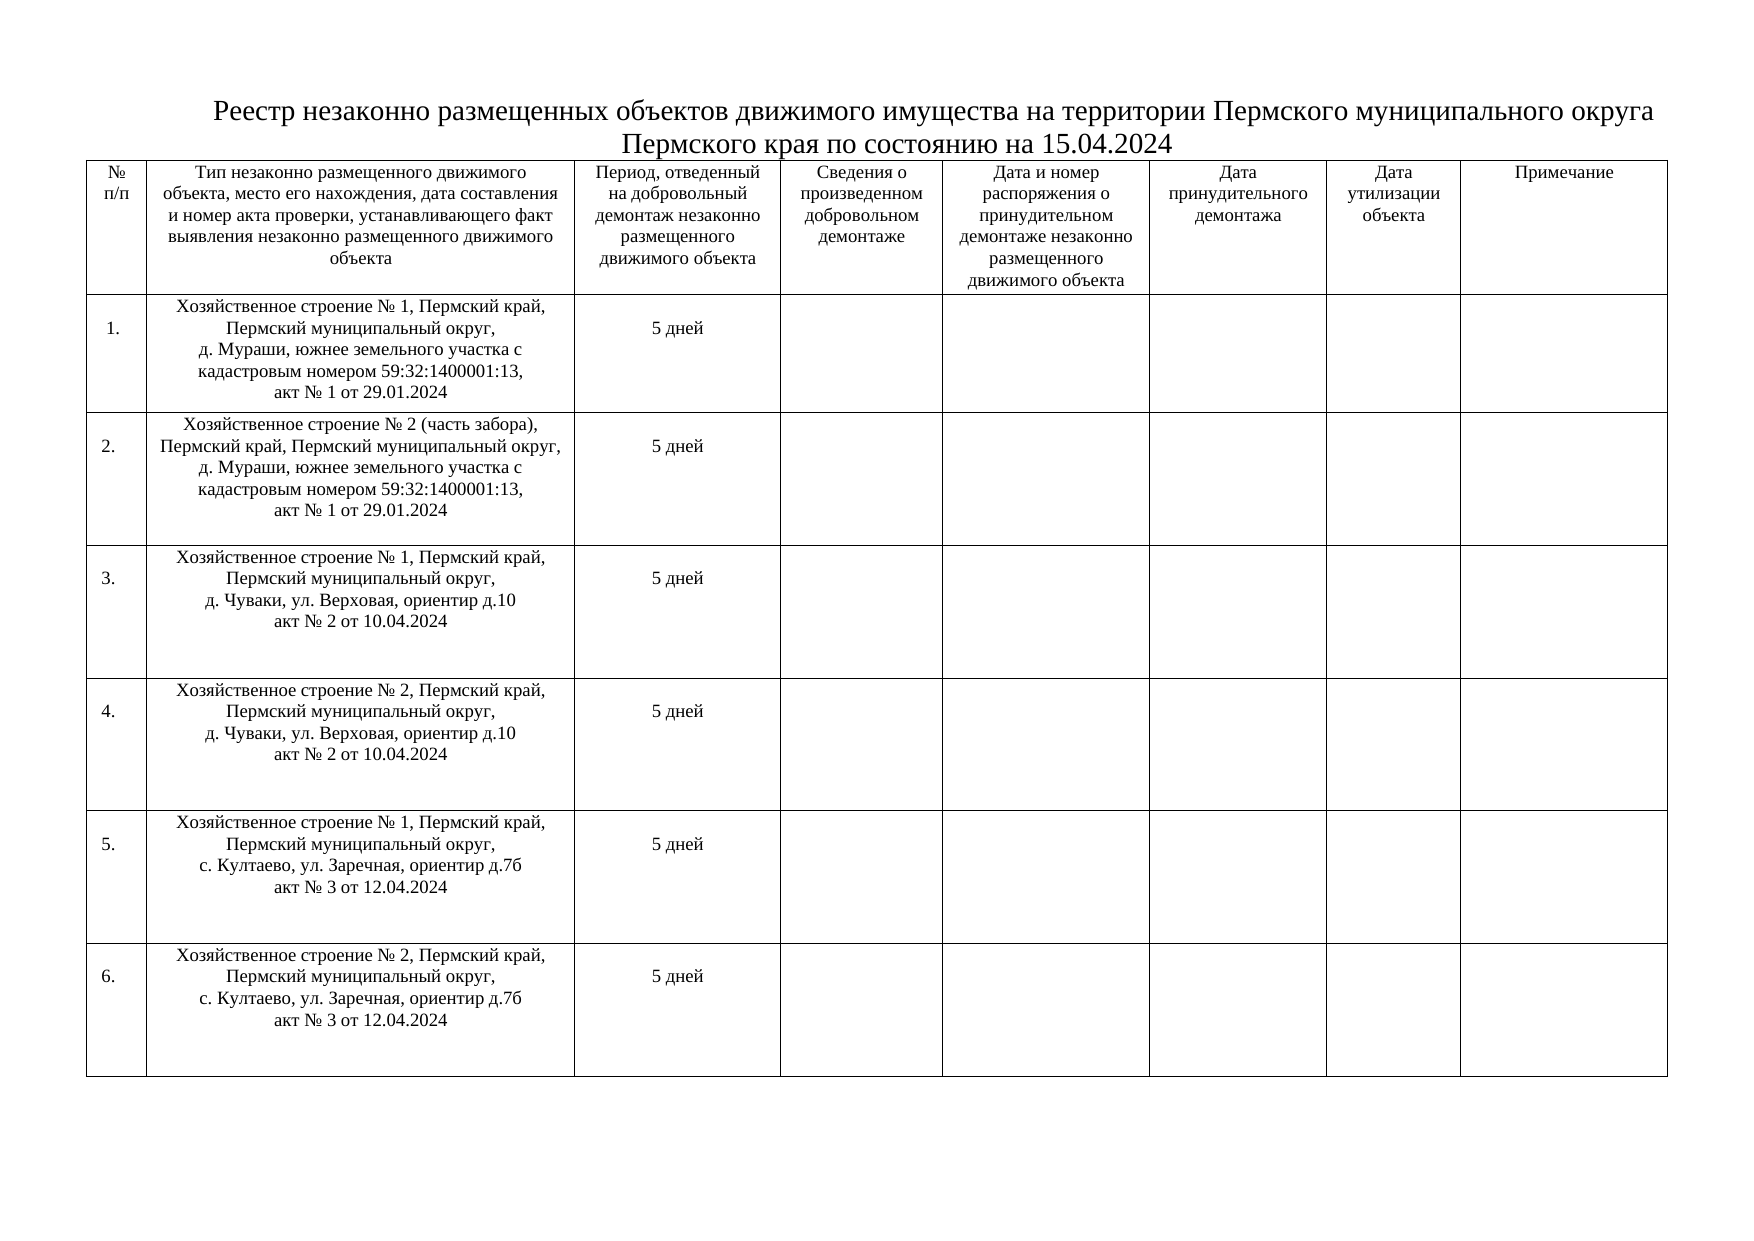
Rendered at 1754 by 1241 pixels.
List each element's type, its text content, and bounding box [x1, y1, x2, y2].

table_cell 4. [87, 679, 146, 810]
table_cell 2. [87, 413, 146, 545]
table_header № п/п [87, 161, 146, 294]
table_cell [1150, 679, 1326, 810]
table_cell Хозяйственное строение № 2, Пермский край, Пермский муниципальный округ, с. Култаево, ул. Заречная, ориентир д.7б акт № 3 от 12.04.2024 [147, 944, 574, 1076]
table_cell [1150, 811, 1326, 943]
table_cell [1461, 811, 1667, 943]
table_cell [943, 811, 1149, 943]
table_cell [781, 811, 942, 943]
table_cell 5 дней [575, 944, 780, 1076]
table_cell [1150, 546, 1326, 677]
table_header Сведения о произведенном добровольном демонтаже [781, 161, 942, 294]
table_cell 5. [87, 811, 146, 943]
table_header Дата утилизации объекта [1327, 161, 1460, 294]
table_cell [943, 295, 1149, 412]
table_cell [1461, 413, 1667, 545]
table_cell [943, 944, 1149, 1076]
table_cell [781, 546, 942, 677]
table_cell [781, 295, 942, 412]
table_cell 3. [87, 546, 146, 677]
text Реестр незаконно размещенных объектов движимого имущества на территории Пермского муниципального округа Пермского края по состоянию на 15.04.2024 [118, 93, 1676, 160]
table_cell [1461, 679, 1667, 810]
table_cell [1327, 944, 1460, 1076]
table_cell [943, 546, 1149, 677]
table_cell 5 дней [575, 295, 780, 412]
table_cell [943, 413, 1149, 545]
table_header Тип незаконно размещенного движимого объекта, место его нахождения, дата составления и номер акта проверки, устанавливающего факт выявления незаконно размещенного движимого объекта [147, 161, 574, 294]
table_cell [781, 413, 942, 545]
table_cell Хозяйственное строение № 1, Пермский край, Пермский муниципальный округ, д. Мураши, южнее земельного участка с кадастровым номером 59:32:1400001:13, акт № 1 от 29.01.2024 [147, 295, 574, 412]
table_cell [1150, 413, 1326, 545]
table_cell Хозяйственное строение № 1, Пермский край, Пермский муниципальный округ, д. Чуваки, ул. Верховая, ориентир д.10 акт № 2 от 10.04.2024 [147, 546, 574, 677]
table_cell 5 дней [575, 811, 780, 943]
table_cell [1150, 944, 1326, 1076]
table_cell [1461, 546, 1667, 677]
table_cell [781, 679, 942, 810]
table_cell [1327, 295, 1460, 412]
table_header Дата и номер распоряжения о принудительном демонтаже незаконно размещенного движимого объекта [943, 161, 1149, 294]
table_cell 6. [87, 944, 146, 1076]
table_cell Хозяйственное строение № 2 (часть забора), Пермский край, Пермский муниципальный округ, д. Мураши, южнее земельного участка с кадастровым номером 59:32:1400001:13, акт № 1 от 29.01.2024 [147, 413, 574, 545]
table_cell [1327, 413, 1460, 545]
table_cell [1461, 295, 1667, 412]
table_cell 1. [87, 295, 146, 412]
table_cell [1327, 546, 1460, 677]
table_cell 5 дней [575, 546, 780, 677]
table_cell [943, 679, 1149, 810]
table_cell [1327, 811, 1460, 943]
table_header Примечание [1461, 161, 1667, 294]
table_cell Хозяйственное строение № 1, Пермский край, Пермский муниципальный округ, с. Култаево, ул. Заречная, ориентир д.7б акт № 3 от 12.04.2024 [147, 811, 574, 943]
table_cell [781, 944, 942, 1076]
table_cell [1150, 295, 1326, 412]
table_cell Хозяйственное строение № 2, Пермский край, Пермский муниципальный округ, д. Чуваки, ул. Верховая, ориентир д.10 акт № 2 от 10.04.2024 [147, 679, 574, 810]
table_cell [1327, 679, 1460, 810]
table_header Период, отведенный на добровольный демонтаж незаконно размещенного движимого объекта [575, 161, 780, 294]
table_header Дата принудительного демонтажа [1150, 161, 1326, 294]
table_cell [1461, 944, 1667, 1076]
table_cell 5 дней [575, 413, 780, 545]
table_cell 5 дней [575, 679, 780, 810]
